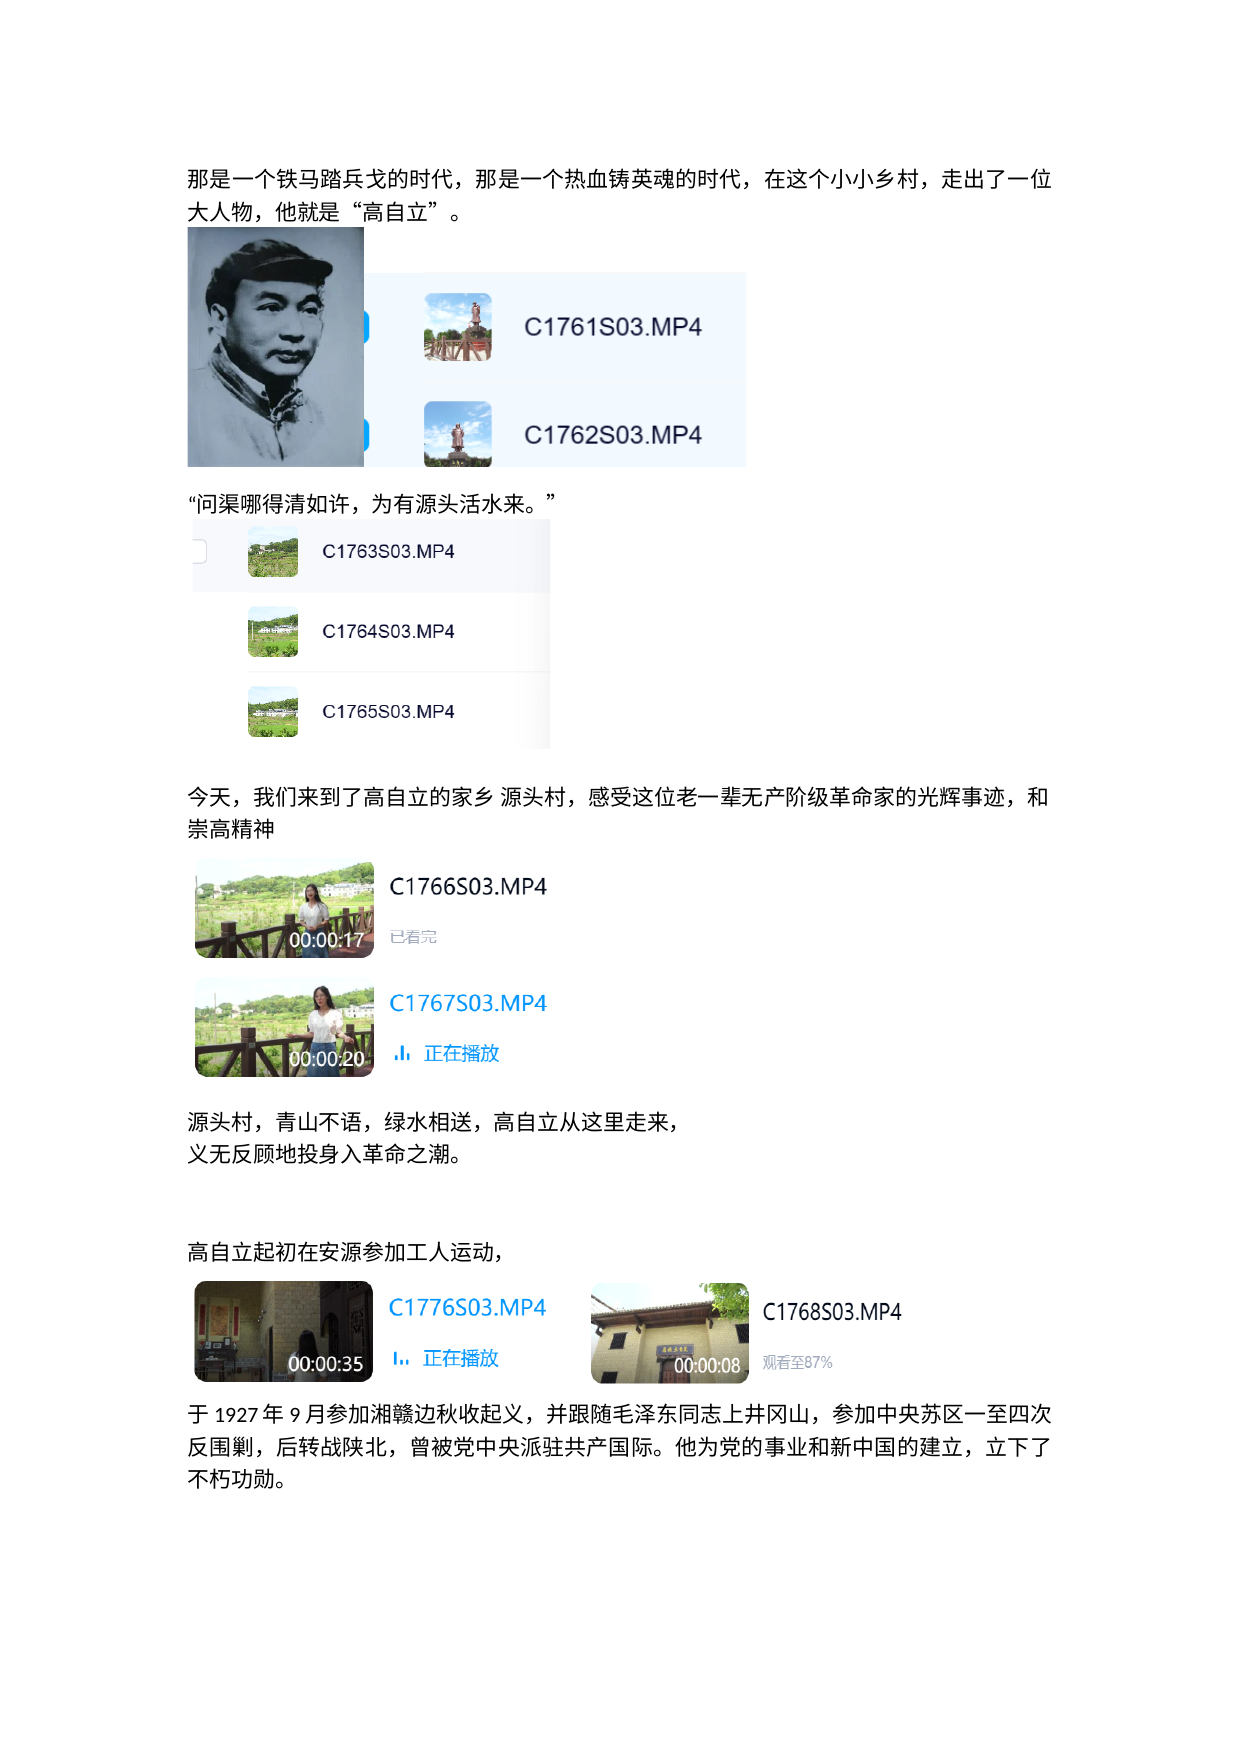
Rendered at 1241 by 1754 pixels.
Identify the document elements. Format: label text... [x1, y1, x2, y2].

text 义无反顾地投身入革命之潮。 [187, 1137, 1053, 1169]
text 于1927年9月参加湘赣边秋收起义，并跟随毛泽东同志上井冈山，参加中央苏区一至四次反围剿，后转战陕北，曾被党中央派驻共产国际。他为党的事业和新中国的建立，立下了不朽功勋。 [187, 1397, 1053, 1494]
text 那是一个铁马踏兵戈的时代，那是一个热血铸英魂的时代，在这个小小乡村，走出了一位大人物，他就是“高自立”。 [187, 162, 1053, 227]
text 今天，我们来到了高自立的家乡 源头村，感受这位老一辈无产阶级革命家的光辉事迹，和崇高精神 [187, 779, 1053, 844]
picture [187, 1267, 948, 1395]
picture [192, 519, 551, 749]
text 源头村，青山不语，绿水相送，高自立从这里走来， [187, 1104, 1053, 1137]
text “问渠哪得清如许，为有源头活水来。” [187, 487, 1053, 519]
picture [187, 227, 747, 467]
picture [187, 844, 647, 1089]
text 高自立起初在安源参加工人运动， [187, 1234, 1053, 1267]
